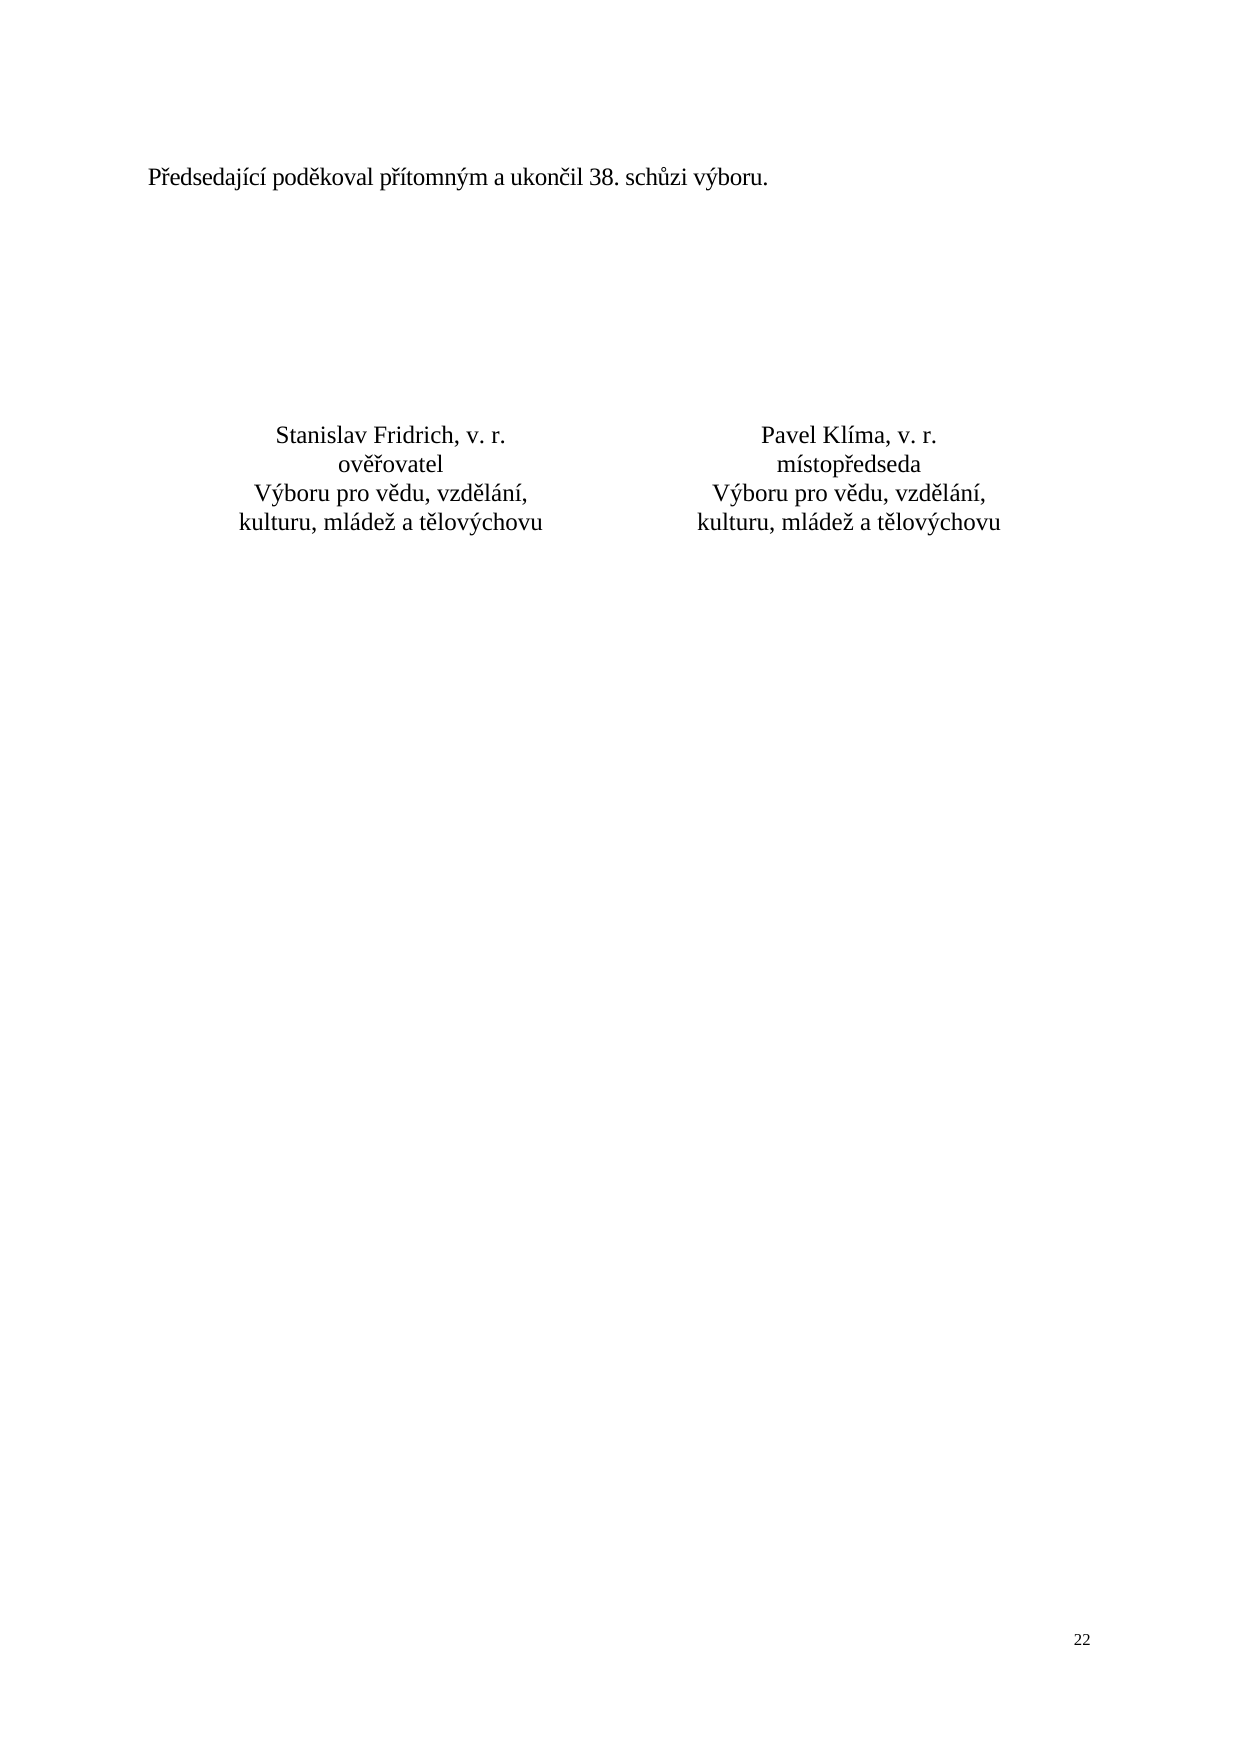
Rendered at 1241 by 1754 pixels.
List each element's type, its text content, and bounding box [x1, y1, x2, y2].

table_header Pavel Klíma, v. r. místopředseda Výboru pro vědu, vzdělání, kulturu, mládež a tělovýchovu [608, 420, 1090, 564]
table_header Stanislav Fridrich, v. r. ověřovatel Výboru pro vědu, vzdělání, kulturu, mládež a tělovýchovu [174, 420, 607, 564]
text Předsedající poděkoval přítomným a ukončil 38. schůzi výboru. [148, 162, 1090, 190]
